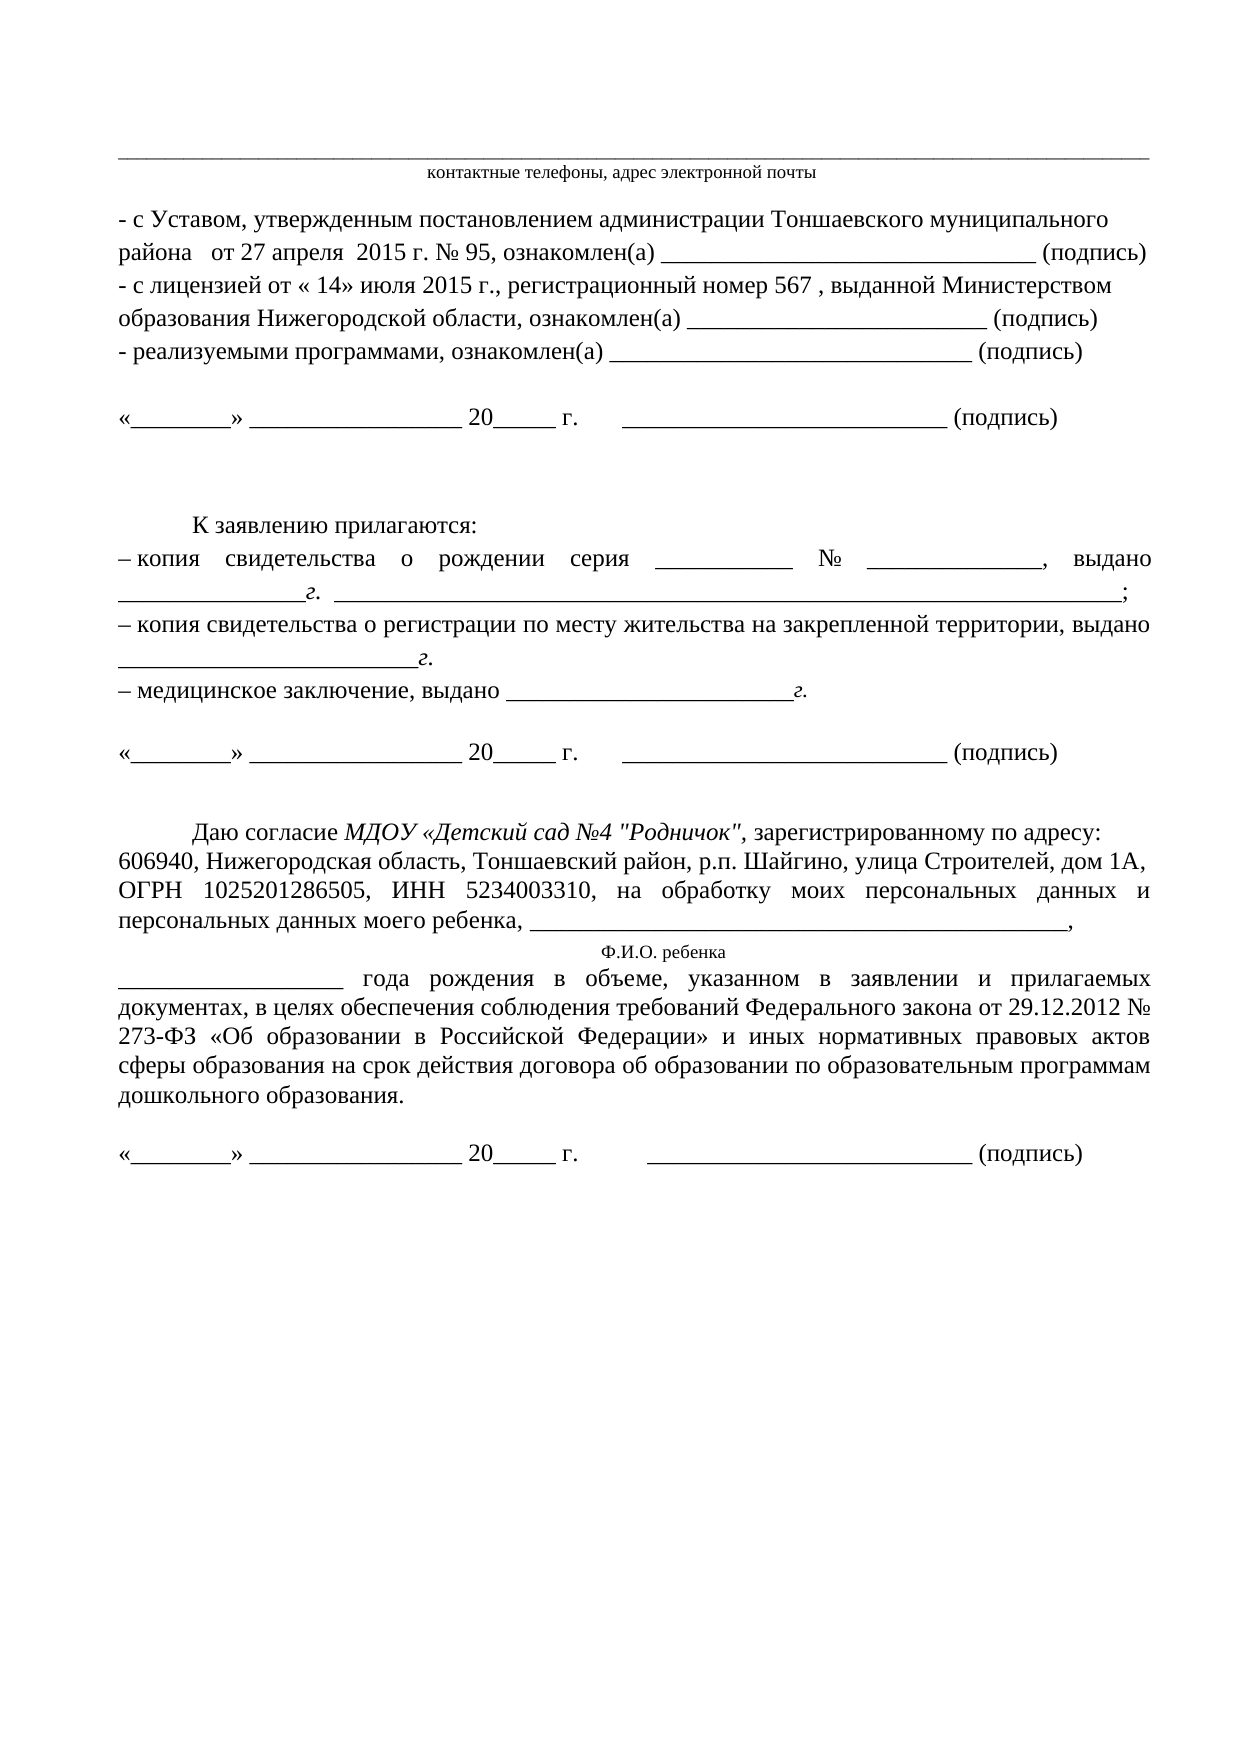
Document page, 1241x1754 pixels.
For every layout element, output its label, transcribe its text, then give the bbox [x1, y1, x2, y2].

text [118, 140, 1152, 161]
text – копия свидетельства о регистрации по месту жительства на закрепленной территории, выдано ________________________г. [118, 609, 1152, 671]
text __________________ года рождения в объеме, указанном в заявлении и прилагаемых документах, в целях обеспечения соблюдения требований Федерального закона от 29.12.2012 № 273-ФЗ «Об образовании в Российской Федерации» и иных нормативных правовых актов сферы образования на срок действия договора об образовании по образовательным программам дошкольного образования. [118, 963, 1152, 1108]
text - реализуемыми программами, ознакомлен(а) _____________________________ (подпись) [118, 336, 1152, 365]
text - с Уставом, утвержденным постановлением администрации Тоншаевского муниципального района от 27 апреля 2015 г. № 95, ознакомлен(а) ______________________________ (подпись) [118, 204, 1152, 266]
text – медицинское заключение, выдано _______________________г. [118, 675, 1152, 704]
text Даю согласие МДОУ «Детский сад №4 "Родничок", зарегистрированному по адресу: [118, 817, 1152, 846]
text К заявлению прилагаются: [118, 510, 1152, 539]
text - с лицензией от « 14» июля 2015 г., регистрационный номер 567 , выданной Министерством образования Нижегородской области, ознакомлен(а) ________________________ (подпись) [118, 270, 1152, 332]
text «________» _________________ 20_____ г. __________________________ (подпись) [118, 1138, 1152, 1166]
text – копия свидетельства о рождении серия ___________ № ______________, выдано _______________г. _______________________________________________________________; [118, 543, 1152, 605]
text «________» _________________ 20_____ г. __________________________ (подпись) [118, 737, 1152, 766]
text контактные телефоны, адрес электронной почты [118, 161, 1152, 183]
text 606940, Нижегородская область, Тоншаевский район, р.п. Шайгино, улица Строителей, дом 1А, [118, 846, 1152, 875]
text ОГРН 1025201286505, ИНН 5234003310, на обработку моих персональных данных и персональных данных моего ребенка, ___________________________________________, [118, 875, 1152, 933]
text «________» _________________ 20_____ г. __________________________ (подпись) [118, 402, 1152, 431]
text Ф.И.О. ребенка [118, 933, 1152, 963]
